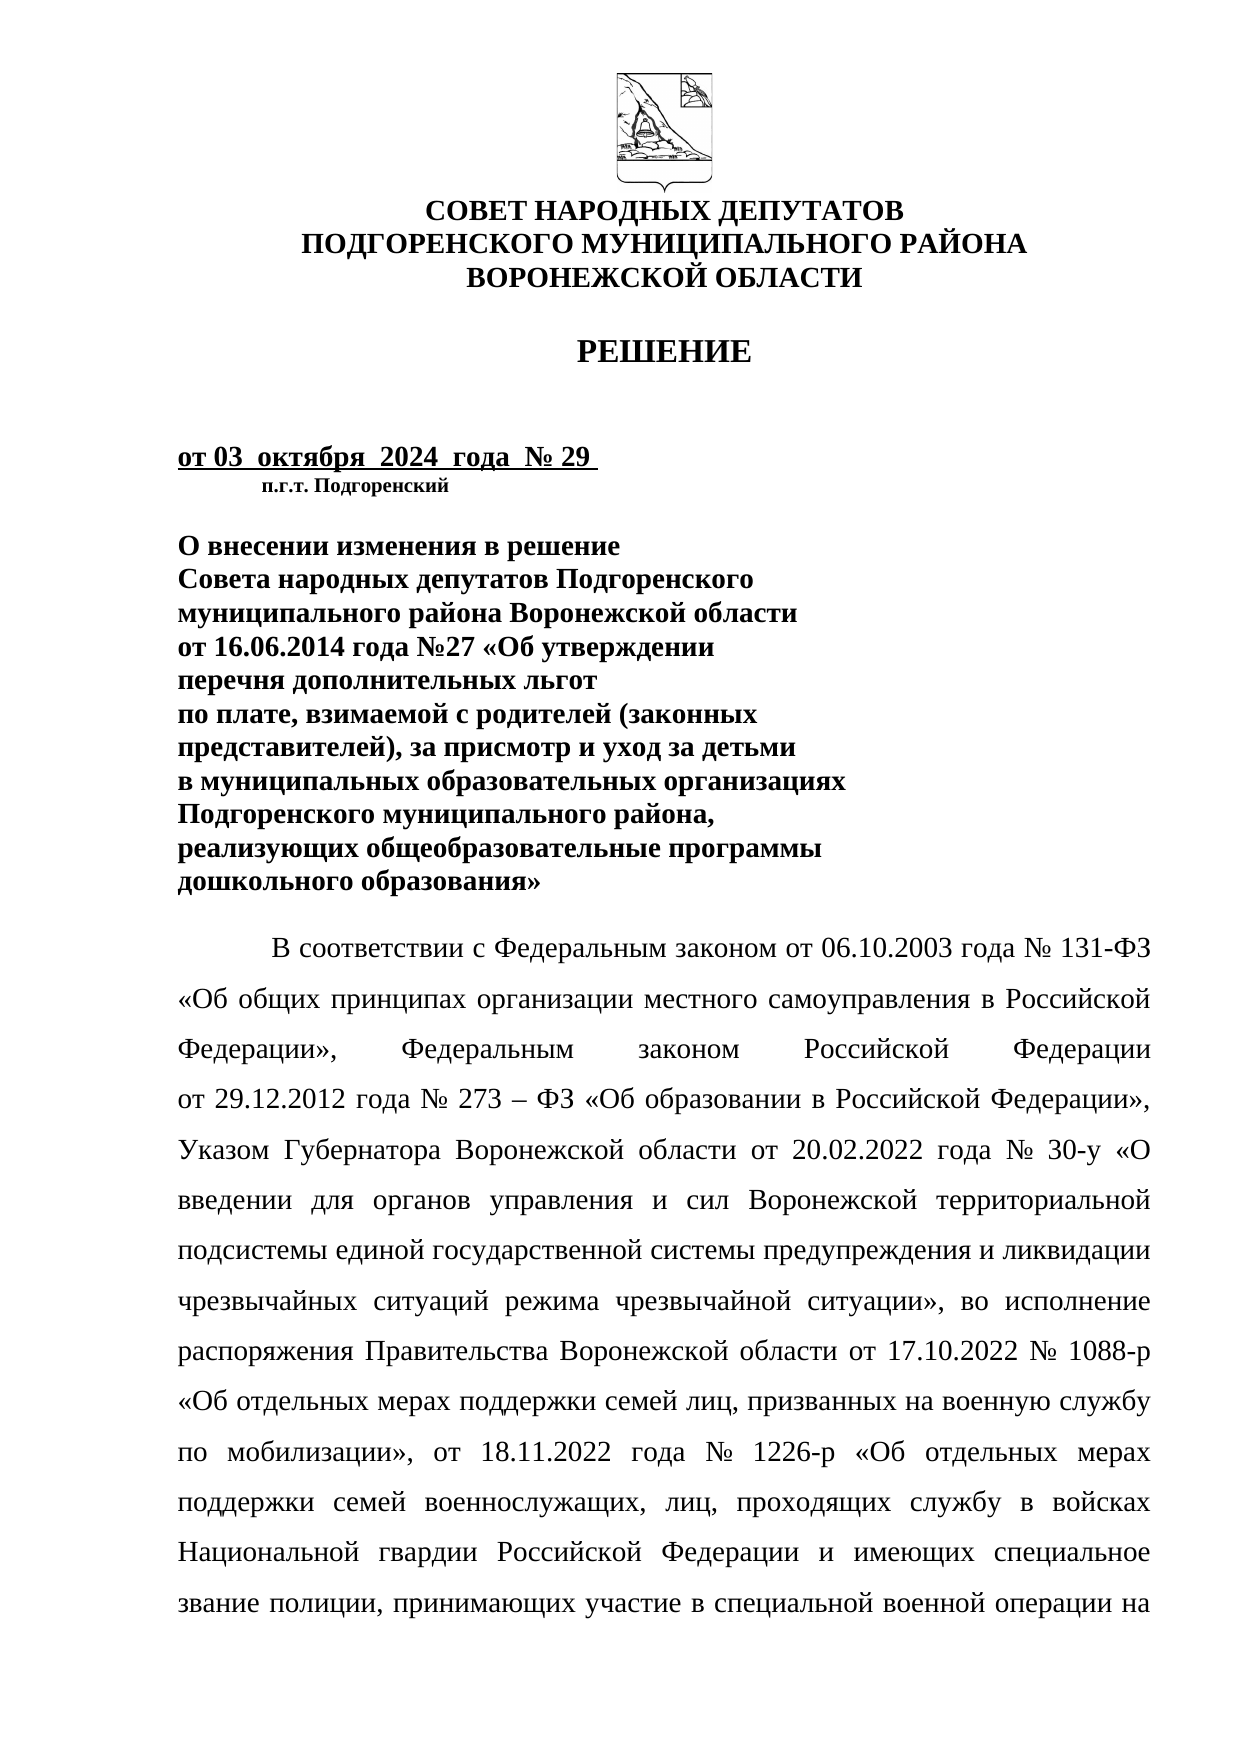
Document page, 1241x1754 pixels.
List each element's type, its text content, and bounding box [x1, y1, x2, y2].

text дошкольного образования» [177, 863, 1152, 897]
text перечня дополнительных льгот [177, 662, 1152, 696]
text п.г.т. Подгоренский [177, 473, 1152, 497]
text в муниципальных образовательных организациях [177, 763, 1152, 796]
text ВОРОНЕЖСКОЙ ОБЛАСТИ [177, 260, 1152, 293]
text по плате, взимаемой с родителей (законных [177, 696, 1152, 729]
text РЕШЕНИЕ [177, 332, 1152, 370]
text реализующих общеобразовательные программы [177, 830, 1152, 863]
text Подгоренского муниципального района, [177, 796, 1152, 830]
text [177, 931, 1152, 1618]
text от 03 октября 2024 года № 29 [177, 439, 1152, 473]
text муниципального района Воронежской области [177, 595, 1152, 629]
text представителей), за присмотр и уход за детьми [177, 729, 1152, 763]
picture [616, 73, 713, 193]
text О внесении изменения в решение [177, 528, 1152, 562]
text СОВЕТ НАРОДНЫХ ДЕПУТАТОВ [177, 193, 1152, 226]
text Совета народных депутатов Подгоренского [177, 562, 1152, 595]
text ПОДГОРЕНСКОГО МУНИЦИПАЛЬНОГО РАЙОНА [177, 226, 1152, 260]
text от 16.06.2014 года №27 «Об утверждении [177, 629, 1152, 662]
